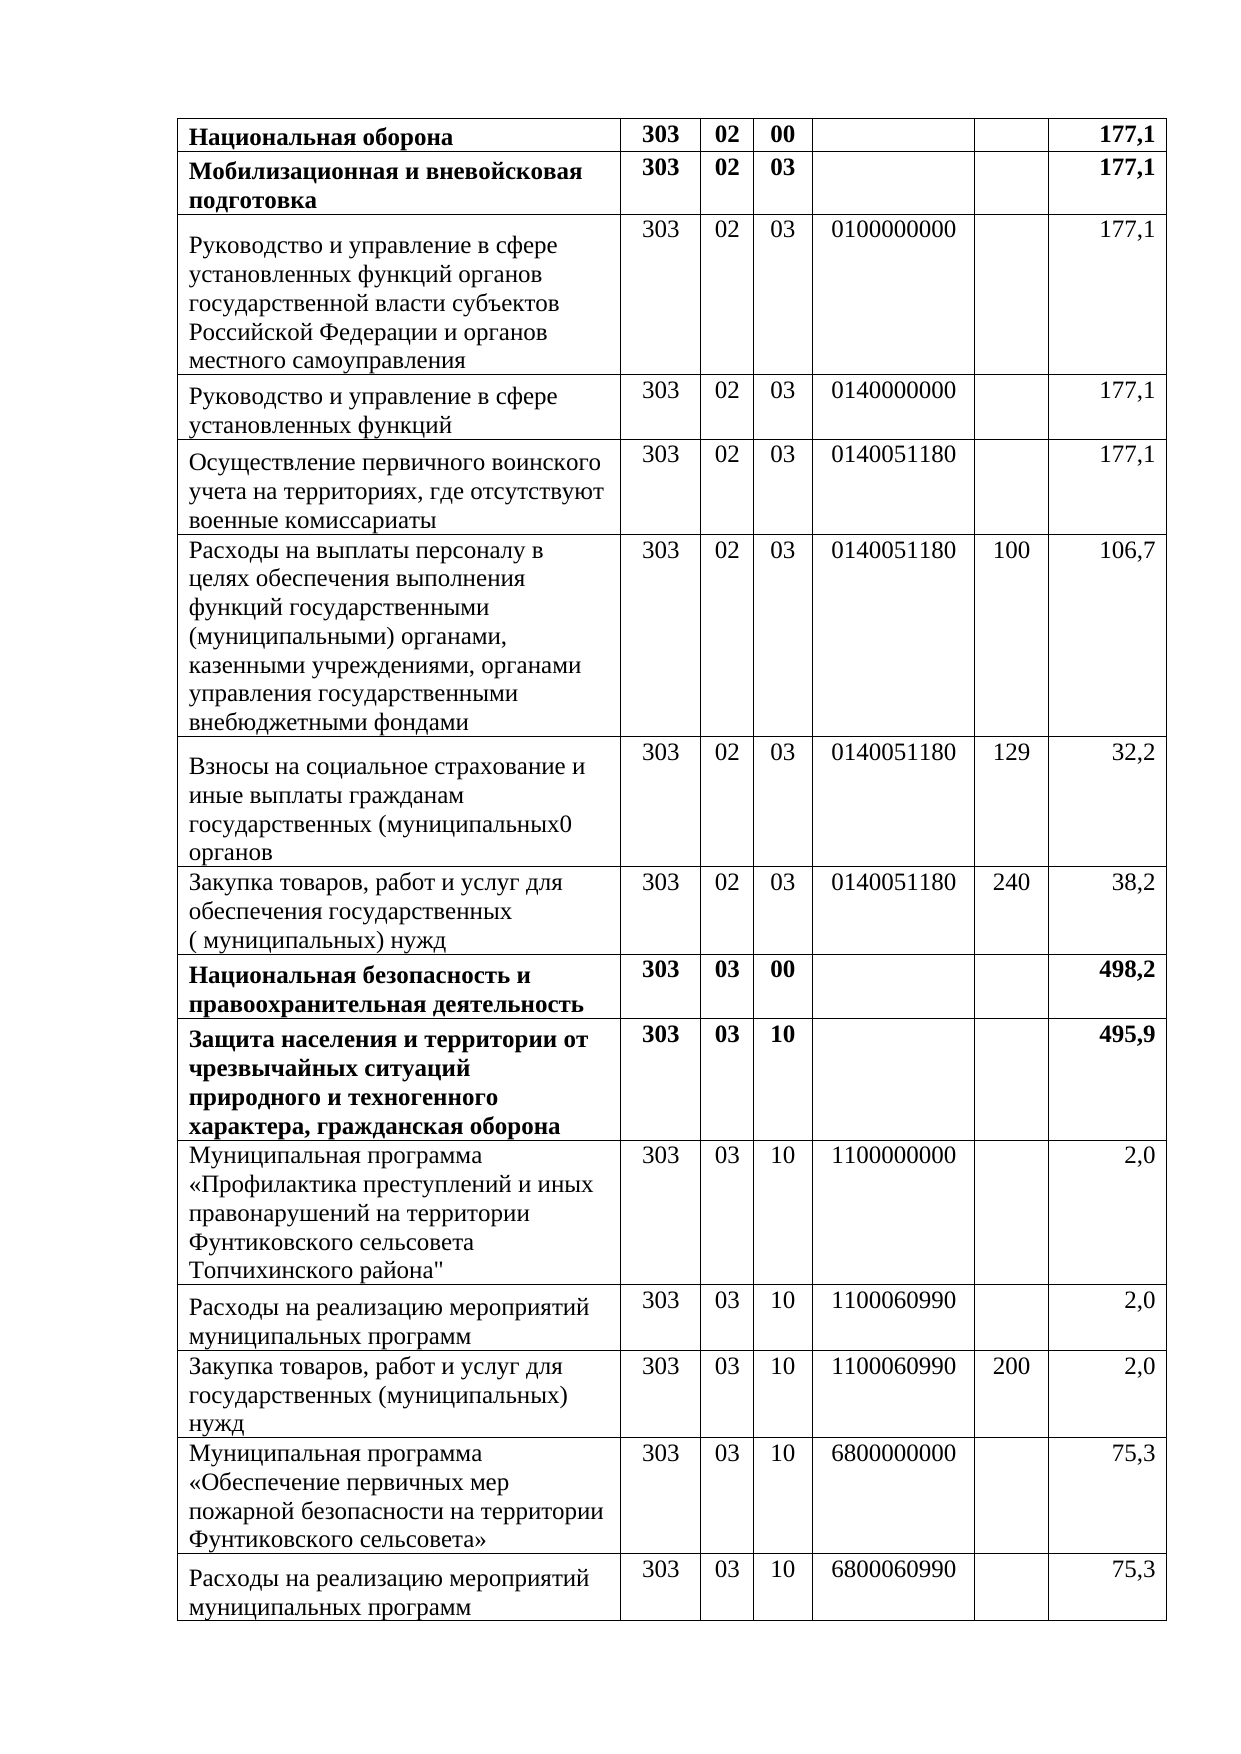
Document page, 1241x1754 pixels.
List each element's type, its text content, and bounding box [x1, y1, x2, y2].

table_cell 10 [754, 1285, 812, 1350]
table_cell Расходы на реализацию мероприятий муниципальных программ [178, 1554, 620, 1620]
table_cell [975, 1554, 1048, 1620]
table_cell 03 [701, 955, 753, 1018]
table_cell [975, 440, 1048, 534]
table_cell 303 [621, 867, 700, 953]
table_cell 03 [701, 1285, 753, 1350]
table_cell Взносы на социальное страхование и иные выплаты гражданам государственных (муниципальных0 органов [178, 737, 620, 866]
table_cell [813, 1019, 974, 1139]
table_cell 03 [754, 535, 812, 736]
table_cell 0140051180 [813, 440, 974, 534]
table_cell [813, 955, 974, 1018]
table_cell Руководство и управление в сфере установленных функций [178, 375, 620, 438]
table_cell 303 [621, 1438, 700, 1553]
table_cell 02 [701, 215, 753, 374]
table_cell 1100060990 [813, 1285, 974, 1350]
table_cell 03 [754, 215, 812, 374]
table_cell [813, 152, 974, 213]
table_cell Национальная оборона [178, 119, 620, 151]
table_cell 03 [754, 152, 812, 213]
table_cell 03 [754, 440, 812, 534]
table_cell 6800000000 [813, 1438, 974, 1553]
table_cell 02 [701, 119, 753, 151]
table_cell [975, 1438, 1048, 1553]
table_cell 303 [621, 737, 700, 866]
table_cell 303 [621, 440, 700, 534]
table_cell 303 [621, 1351, 700, 1437]
table_cell 0140051180 [813, 867, 974, 953]
table_cell 38,2 [1049, 867, 1166, 953]
table_cell 0140051180 [813, 535, 974, 736]
table_cell Муниципальная программа «Профилактика преступлений и иных правонарушений на территории Фунтиковского сельсовета Топчихинского района" [178, 1141, 620, 1284]
table_cell Руководство и управление в сфере установленных функций органов государственной власти субъектов Российской Федерации и органов местного самоуправления [178, 215, 620, 374]
table_cell [975, 1141, 1048, 1284]
table_cell 02 [701, 440, 753, 534]
table_cell 03 [701, 1141, 753, 1284]
table_cell [975, 1019, 1048, 1139]
table_cell 303 [621, 119, 700, 151]
table_cell 303 [621, 375, 700, 438]
table_cell 03 [754, 375, 812, 438]
table_cell 6800060990 [813, 1554, 974, 1620]
table_cell Муниципальная программа «Обеспечение первичных мер пожарной безопасности на территории Фунтиковского сельсовета» [178, 1438, 620, 1553]
table_cell 200 [975, 1351, 1048, 1437]
table_cell Закупка товаров, работ и услуг для государственных (муниципальных) нужд [178, 1351, 620, 1437]
table_cell 75,3 [1049, 1438, 1166, 1553]
table_cell 0100000000 [813, 215, 974, 374]
table_cell 303 [621, 1141, 700, 1284]
table_cell 10 [754, 1019, 812, 1139]
table_cell Осуществление первичного воинского учета на территориях, где отсутствуют военные комиссариаты [178, 440, 620, 534]
table_cell 75,3 [1049, 1554, 1166, 1620]
table_cell 00 [754, 119, 812, 151]
table_cell 03 [754, 737, 812, 866]
table_cell [813, 119, 974, 151]
table_cell 10 [754, 1141, 812, 1284]
table_cell 10 [754, 1351, 812, 1437]
table_cell 177,1 [1049, 375, 1166, 438]
table_cell Закупка товаров, работ и услуг для обеспечения государственных ( муниципальных) нужд [178, 867, 620, 953]
table_cell 177,1 [1049, 152, 1166, 213]
table_cell 303 [621, 955, 700, 1018]
table_cell 02 [701, 737, 753, 866]
table_cell 303 [621, 1285, 700, 1350]
table_cell 03 [701, 1351, 753, 1437]
table_cell 32,2 [1049, 737, 1166, 866]
table_cell 02 [701, 867, 753, 953]
table_cell 177,1 [1049, 119, 1166, 151]
table_cell 303 [621, 535, 700, 736]
table_cell Национальная безопасность и правоохранительная деятельность [178, 955, 620, 1018]
table_cell 303 [621, 1019, 700, 1139]
table_cell 129 [975, 737, 1048, 866]
table_cell [975, 119, 1048, 151]
table_cell Защита населения и территории от чрезвычайных ситуаций природного и техногенного характера, гражданская оборона [178, 1019, 620, 1139]
table_cell 498,2 [1049, 955, 1166, 1018]
table_cell 106,7 [1049, 535, 1166, 736]
table_cell [975, 215, 1048, 374]
table_cell 02 [701, 535, 753, 736]
table_cell 303 [621, 152, 700, 213]
table_cell 303 [621, 1554, 700, 1620]
table_cell 10 [754, 1554, 812, 1620]
table_cell 03 [701, 1438, 753, 1553]
table_cell 03 [701, 1554, 753, 1620]
table_cell [975, 375, 1048, 438]
table_cell 0140000000 [813, 375, 974, 438]
table_cell 2,0 [1049, 1285, 1166, 1350]
table_cell 2,0 [1049, 1351, 1166, 1437]
table_cell 1100060990 [813, 1351, 974, 1437]
table_cell Расходы на выплаты персоналу в целях обеспечения выполнения функций государственными (муниципальными) органами, казенными учреждениями, органами управления государственными внебюджетными фондами [178, 535, 620, 736]
table_cell 03 [754, 867, 812, 953]
table_cell 240 [975, 867, 1048, 953]
table_cell Расходы на реализацию мероприятий муниципальных программ [178, 1285, 620, 1350]
table_cell 495,9 [1049, 1019, 1166, 1139]
table_cell Мобилизационная и вневойсковая подготовка [178, 152, 620, 213]
table_cell 10 [754, 1438, 812, 1553]
table_cell 177,1 [1049, 440, 1166, 534]
table_cell [975, 1285, 1048, 1350]
table_cell [975, 955, 1048, 1018]
table_cell 00 [754, 955, 812, 1018]
table_cell 177,1 [1049, 215, 1166, 374]
table_cell 02 [701, 152, 753, 213]
table_cell 03 [701, 1019, 753, 1139]
table_cell 02 [701, 375, 753, 438]
table_cell 0140051180 [813, 737, 974, 866]
table_cell 2,0 [1049, 1141, 1166, 1284]
table_cell 1100000000 [813, 1141, 974, 1284]
table_cell 100 [975, 535, 1048, 736]
table_cell 303 [621, 215, 700, 374]
table_cell [975, 152, 1048, 213]
